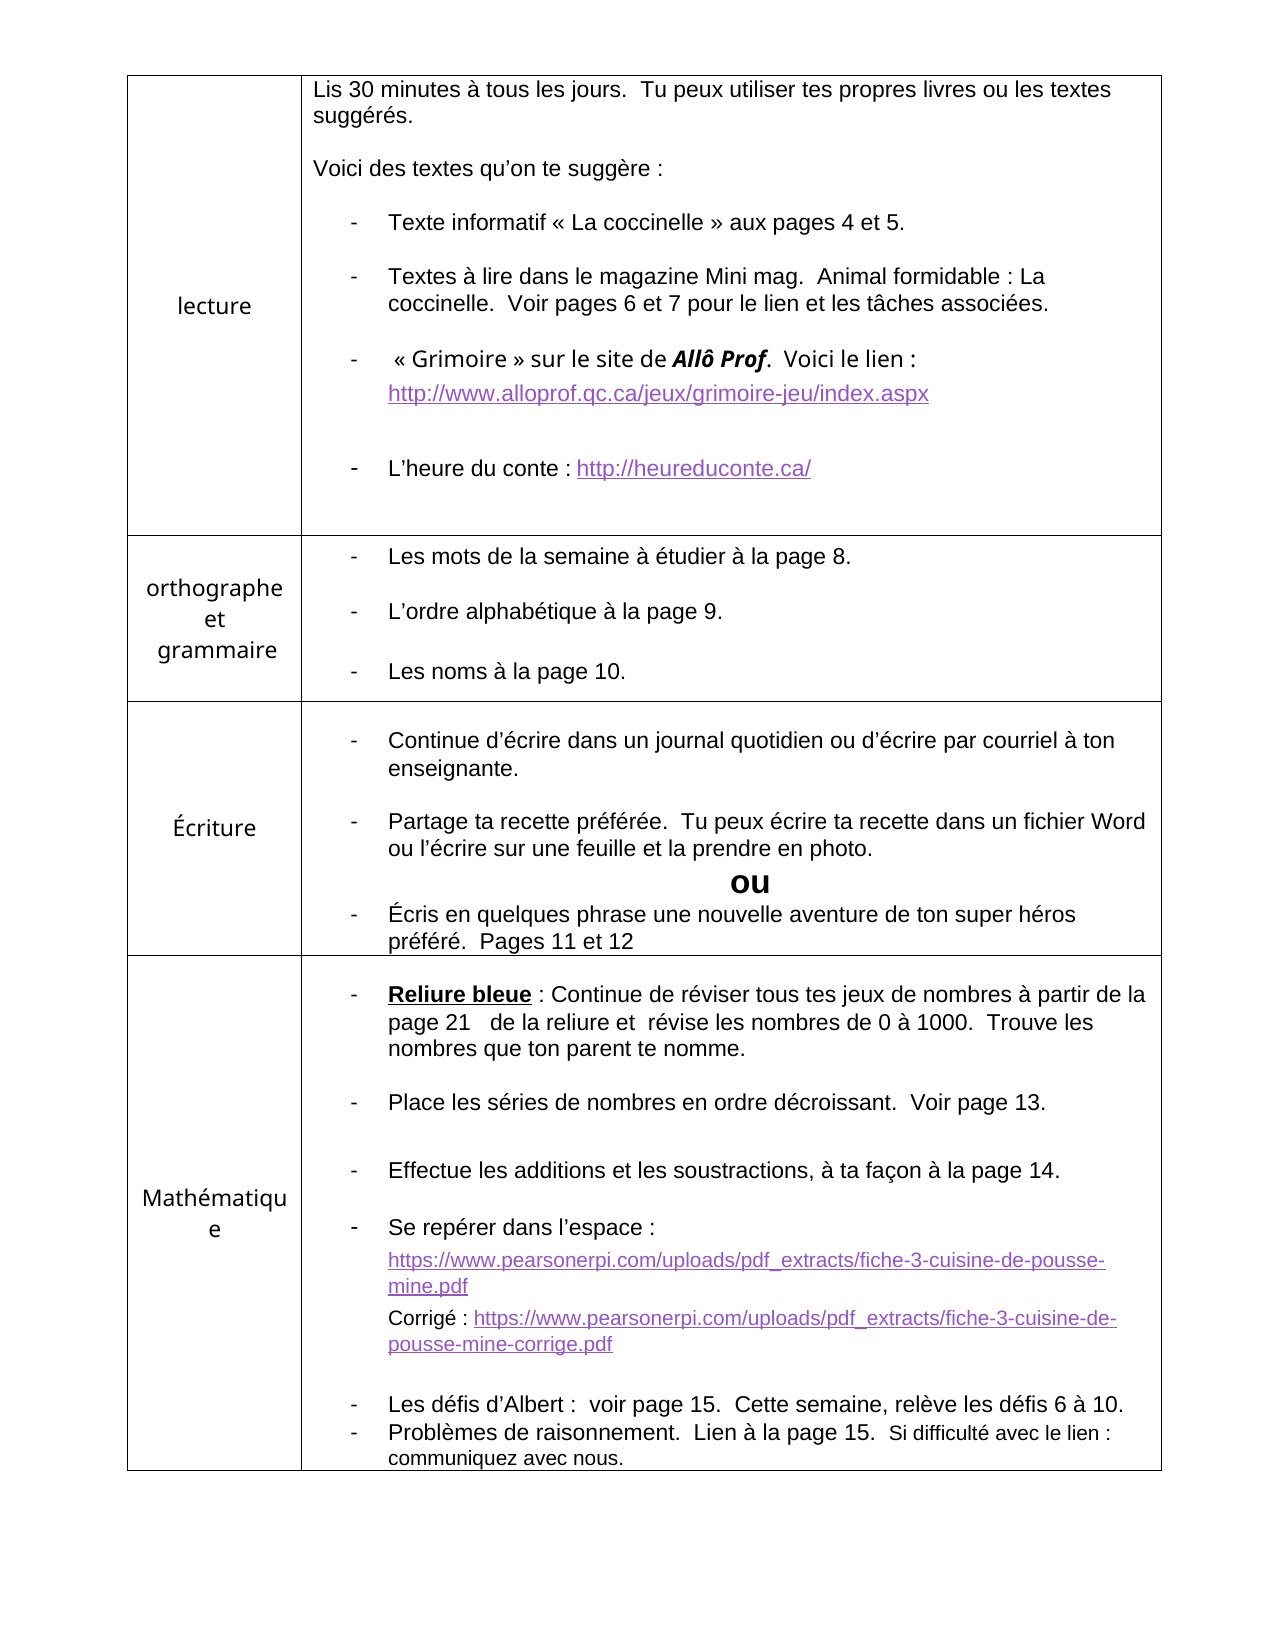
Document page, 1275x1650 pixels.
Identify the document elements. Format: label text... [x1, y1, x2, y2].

table_cell Écriture [128, 702, 301, 954]
table_cell Reliure bleue : Continue de réviser tous tes jeux de nombres à partir de la page 21 de la reliure et révise les nombres de 0 à 1000. Trouve les nombres que ton parent te nomme. Place les séries de nombres en ordre décroissant. Voir page 13. Effectue les additions et les soustractions, à ta façon à la page 14. Se repérer dans l’espace : https://www.pearsonerpi.com/uploads/pdf_extracts/fiche-3-cuisine-de-pousse-mine.pdf Corrigé : https://www.pearsonerpi.com/uploads/pdf_extracts/fiche-3-cuisine-de-pousse-mine-corrige.pdf Les défis d’Albert : voir page 15. Cette semaine, relève les défis 6 à 10. Problèmes de raisonnement. Lien à la page 15. Si difficulté avec le lien : communiquez avec nous. [302, 956, 1161, 1470]
table_cell Continue d’écrire dans un journal quotidien ou d’écrire par courriel à ton enseignante. Partage ta recette préférée. Tu peux écrire ta recette dans un fichier Word ou l’écrire sur une feuille et la prendre en photo. ou Écris en quelques phrase une nouvelle aventure de ton super héros préféré. Pages 11 et 12 [302, 702, 1161, 954]
table_cell Les mots de la semaine à étudier à la page 8. L’ordre alphabétique à la page 9. Les noms à la page 10. [302, 536, 1161, 701]
table_cell lecture [128, 76, 301, 535]
table_cell orthographe et grammaire [128, 536, 301, 701]
table_cell Lis 30 minutes à tous les jours. Tu peux utiliser tes propres livres ou les textes suggérés. Voici des textes qu’on te suggère : Texte informatif « La coccinelle » aux pages 4 et 5. Textes à lire dans le magazine Mini mag. Animal formidable : La coccinelle. Voir pages 6 et 7 pour le lien et les tâches associées. « Grimoire » sur le site de Allô Prof. Voici le lien : http://www.alloprof.qc.ca/jeux/grimoire-jeu/index.aspx L’heure du conte : http://heureduconte.ca/ [302, 76, 1161, 535]
table_cell Mathématique [128, 956, 301, 1470]
